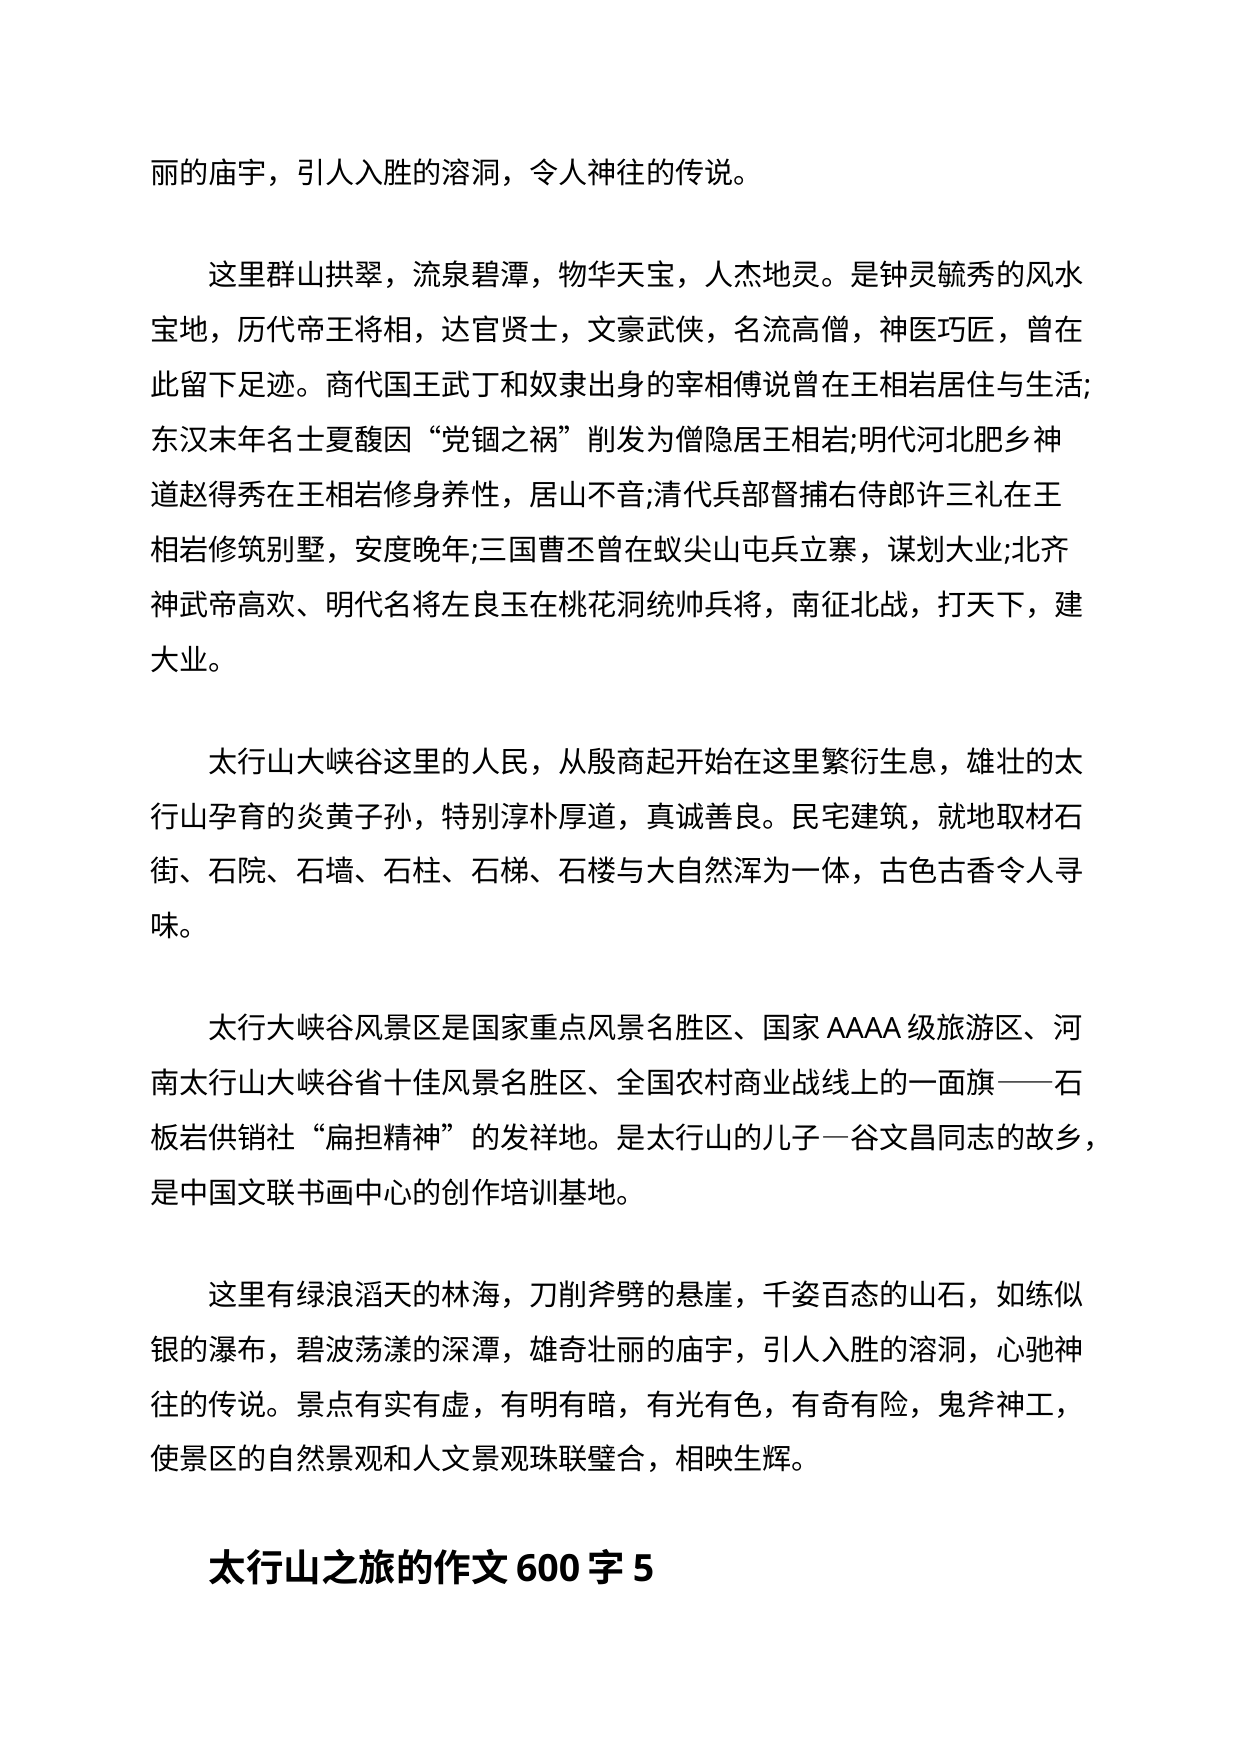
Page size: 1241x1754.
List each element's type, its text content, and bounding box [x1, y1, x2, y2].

text 太行山大峡谷这里的人民，从殷商起开始在这里繁衍生息，雄壮的太行山孕育的炎黄子孙，特别淳朴厚道，真诚善良。民宅建筑，就地取材石街、石院、石墙、石柱、石梯、石楼与大自然浑为一体，古色古香令人寻味。 [150, 738, 1090, 945]
text 太行大峡谷风景区是国家重点风景名胜区、国家AAAA级旅游区、河南太行山大峡谷省十佳风景名胜区、全国农村商业战线上的一面旗——石板岩供销社“扁担精神”的发祥地。是太行山的儿子—谷文昌同志的故乡，是中国文联书画中心的创作培训基地。 [150, 1005, 1090, 1212]
text 太行山之旅的作文600字5 [150, 1538, 1090, 1592]
text 这里有绿浪滔天的林海，刀削斧劈的悬崖，千姿百态的山石，如练似银的瀑布，碧波荡漾的深潭，雄奇壮丽的庙宇，引人入胜的溶洞，心驰神往的传说。景点有实有虚，有明有暗，有光有色，有奇有险，鬼斧神工，使景区的自然景观和人文景观珠联璧合，相映生辉。 [150, 1271, 1090, 1478]
text 这里群山拱翠，流泉碧潭，物华天宝，人杰地灵。是钟灵毓秀的风水宝地，历代帝王将相，达官贤士，文豪武侠，名流高僧，神医巧匠，曾在此留下足迹。商代国王武丁和奴隶出身的宰相傅说曾在王相岩居住与生活;东汉末年名士夏馥因“党锢之祸”削发为僧隐居王相岩;明代河北肥乡神道赵得秀在王相岩修身养性，居山不音;清代兵部督捕右侍郎许三礼在王相岩修筑别墅，安度晚年;三国曹丕曾在蚁尖山屯兵立寨，谋划大业;北齐神武帝高欢、明代名将左良玉在桃花洞统帅兵将，南征北战，打天下，建大业。 [150, 252, 1090, 679]
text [150, 150, 1090, 192]
